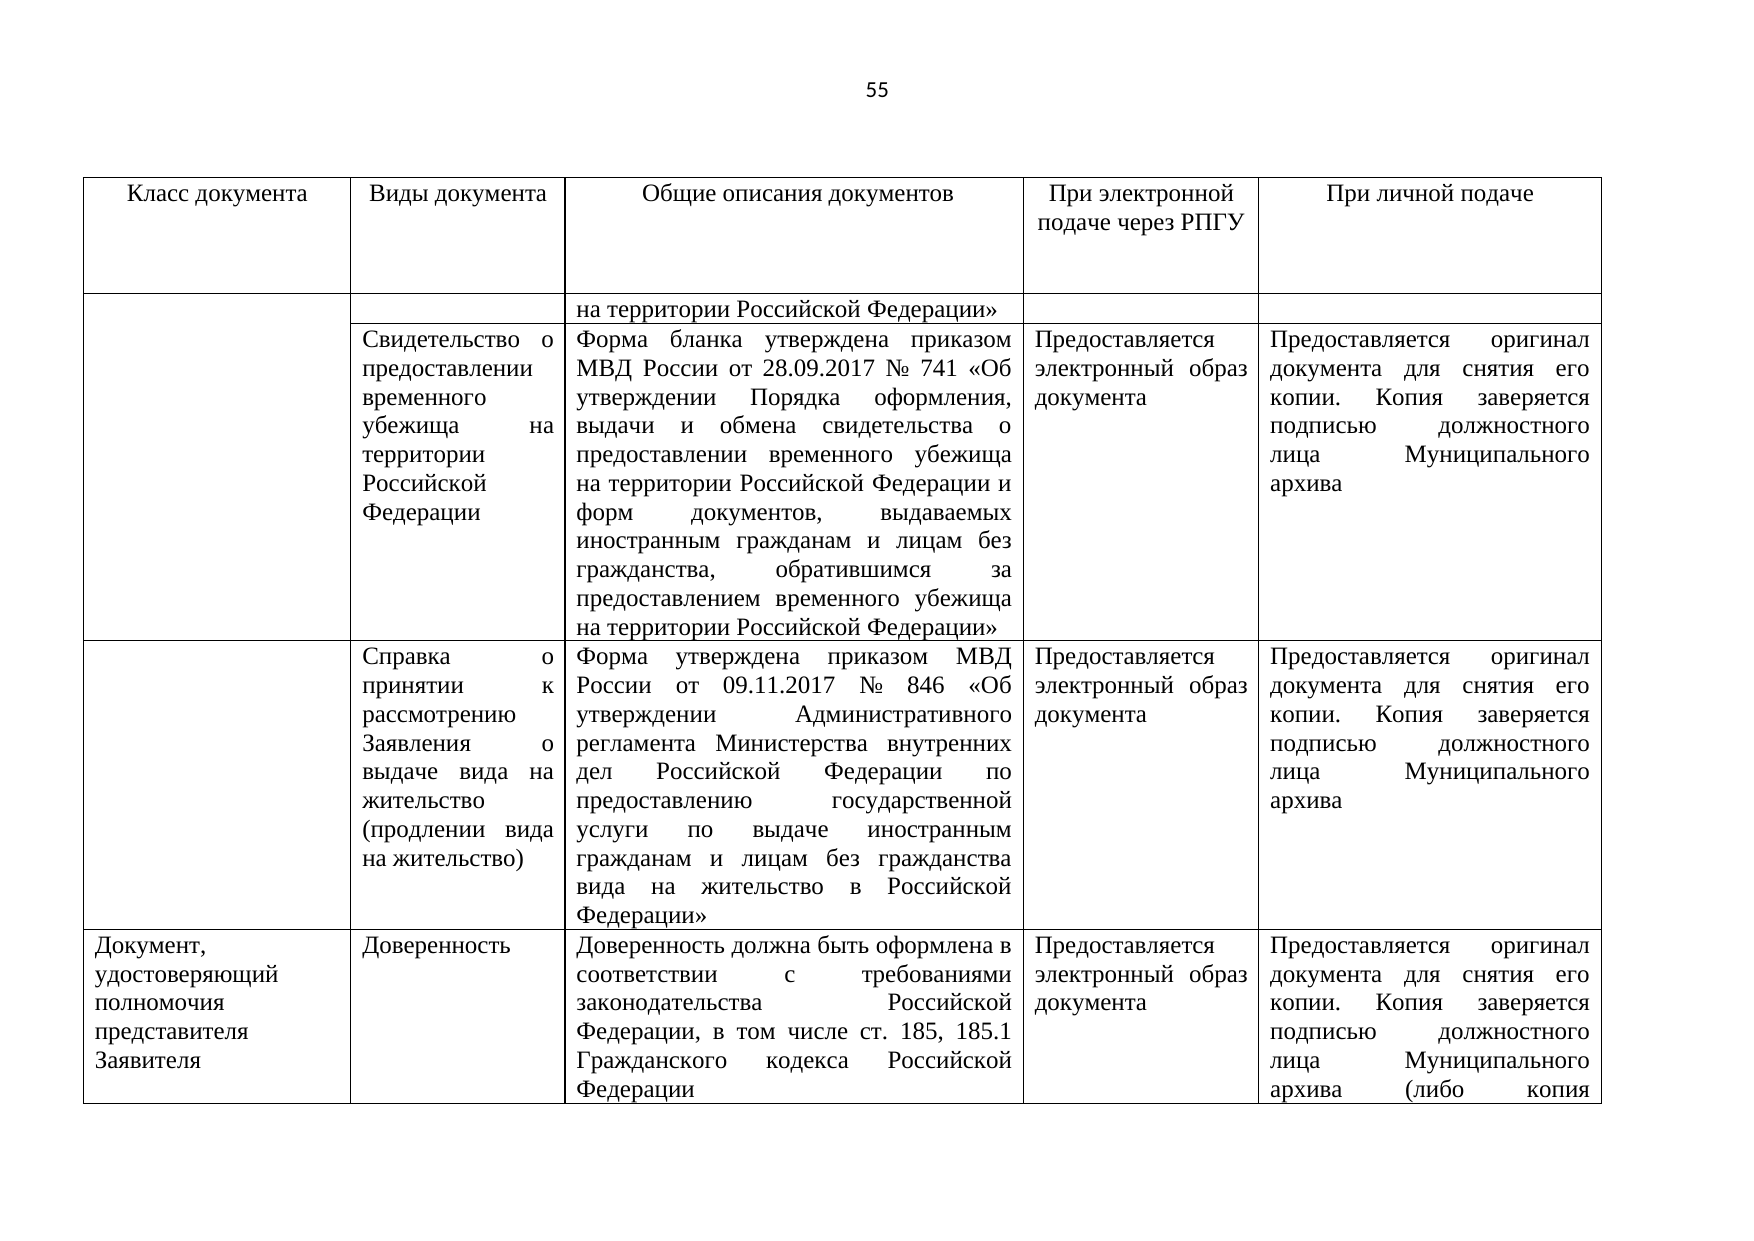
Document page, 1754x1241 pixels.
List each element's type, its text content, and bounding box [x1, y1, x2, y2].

table_cell Предоставляется оригинал документа для снятия его копии. Копия заверяется подписью должностного лица Муниципального архива [1259, 324, 1601, 640]
table_cell Форма утверждена приказом МВД России от 09.11.2017 № 846 «Об утверждении Административного регламента Министерства внутренних дел Российской Федерации по предоставлению государственной услуги по выдаче иностранным гражданам и лицам без гражданства вида на жительство в Российской Федерации» [566, 641, 1023, 929]
table_header Виды документа [351, 178, 564, 293]
table_header При электронной подаче через РПГУ [1024, 178, 1258, 293]
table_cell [1259, 294, 1601, 323]
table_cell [1259, 930, 1601, 1102]
table_header При личной подаче [1259, 178, 1601, 293]
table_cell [351, 294, 564, 323]
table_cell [1024, 294, 1258, 323]
table_cell Свидетельство о предоставлении временного убежища на территории Российской Федерации [351, 324, 564, 640]
table_cell [84, 641, 350, 929]
table_cell Форма бланка утверждена приказом МВД России от 28.09.2017 № 741 «Об утверждении Порядка оформления, выдачи и обмена свидетельства о предоставлении временного убежища на территории Российской Федерации и форм документов, выдаваемых иностранным гражданам и лицам без гражданства, обратившимся за предоставлением временного убежища на территории Российской Федерации» [566, 324, 1023, 640]
table_cell Предоставляется электронный образ документа [1024, 641, 1258, 929]
table_cell Предоставляется электронный образ документа [1024, 324, 1258, 640]
table_cell Предоставляется оригинал документа для снятия его копии. Копия заверяется подписью должностного лица Муниципального архива [1259, 641, 1601, 929]
table_header Класс документа [84, 178, 350, 293]
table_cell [566, 930, 1023, 1102]
table_cell Справка о принятии к рассмотрению Заявления о выдаче вида на жительство (продлении вида на жительство) [351, 641, 564, 929]
table_header Общие описания документов [566, 178, 1023, 293]
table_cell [84, 930, 350, 1102]
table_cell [1024, 930, 1258, 1102]
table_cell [351, 930, 564, 1102]
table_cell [566, 294, 1023, 323]
